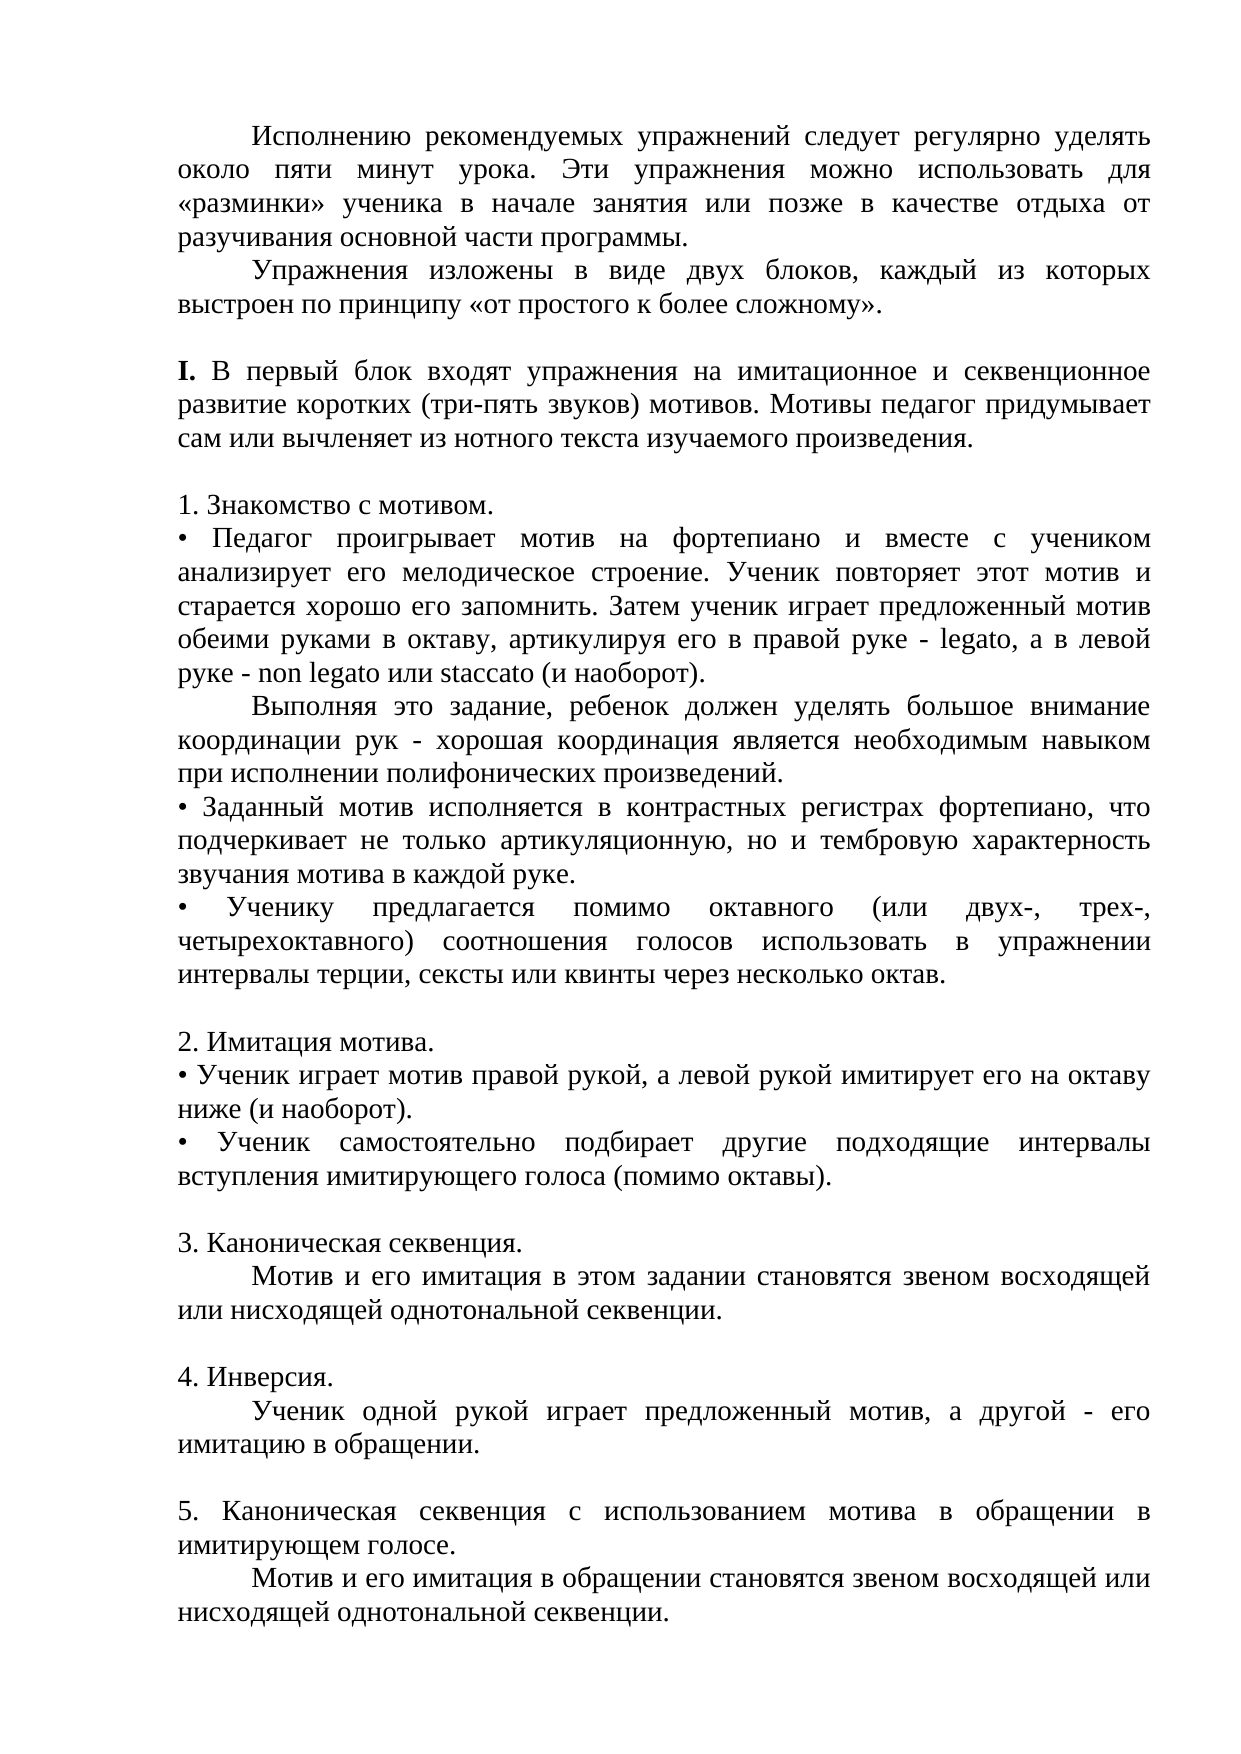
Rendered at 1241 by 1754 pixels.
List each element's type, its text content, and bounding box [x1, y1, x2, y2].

text Выполняя это задание, ребенок должен уделять большое внимание координации рук - хорошая координация является необходимым навыком при исполнении полифонических произведений. [177, 688, 1152, 789]
text • Заданный мотив исполняется в контрастных регистрах фортепиано, что подчеркивает не только артикуляционную, но и тембровую характерность звучания мотива в каждой руке. [177, 789, 1152, 889]
text 4. Инверсия. [177, 1359, 1152, 1393]
text 1. Знакомство с мотивом. [177, 487, 1152, 521]
text • Педагог проигрывает мотив на фортепиано и вместе с учеником анализирует его мелодическое строение. Ученик повторяет этот мотив и старается хорошо его запомнить. Затем ученик играет предложенный мотив обеими руками в октаву, артикулируя его в правой руке - legato, а в левой руке - non legato или staccato (и наоборот). [177, 521, 1152, 688]
text Ученик одной рукой играет предложенный мотив, а другой - его имитацию в обращении. [177, 1393, 1152, 1460]
text 3. Каноническая секвенция. [177, 1225, 1152, 1258]
text Мотив и его имитация в этом задании становятся звеном восходящей или нисходящей однотональной секвенции. [177, 1258, 1152, 1326]
text 5. Каноническая секвенция с использованием мотива в обращении в имитирующем голосе. [177, 1493, 1152, 1560]
text • Ученик самостоятельно подбирает другие подходящие интервалы вступления имитирующего голоса (помимо октавы). [177, 1124, 1152, 1191]
text 2. Имитация мотива. [177, 1024, 1152, 1057]
text Мотив и его имитация в обращении становятся звеном восходящей или нисходящей однотональной секвенции. [177, 1560, 1152, 1627]
text • Ученику предлагается помимо октавного (или двух-, трех-, четырехоктавного) соотношения голосов использовать в упражнении интервалы терции, сексты или квинты через несколько октав. [177, 889, 1152, 990]
text I. В первый блок входят упражнения на имитационное и секвенционное развитие коротких (три-пять звуков) мотивов. Мотивы педагог придумывает сам или вычленяет из нотного текста изучаемого произведения. [177, 353, 1152, 453]
text • Ученик играет мотив правой рукой, а левой рукой имитирует его на октаву ниже (и наоборот). [177, 1057, 1152, 1124]
text Исполнению рекомендуемых упражнений следует регулярно уделять около пяти минут урока. Эти упражнения можно использовать для «разминки» ученика в начале занятия или позже в качестве отдыха от разучивания основной части программы. [177, 118, 1152, 252]
text Упражнения изложены в виде двух блоков, каждый из которых выстроен по принципу «от простого к более сложному». [177, 252, 1152, 319]
